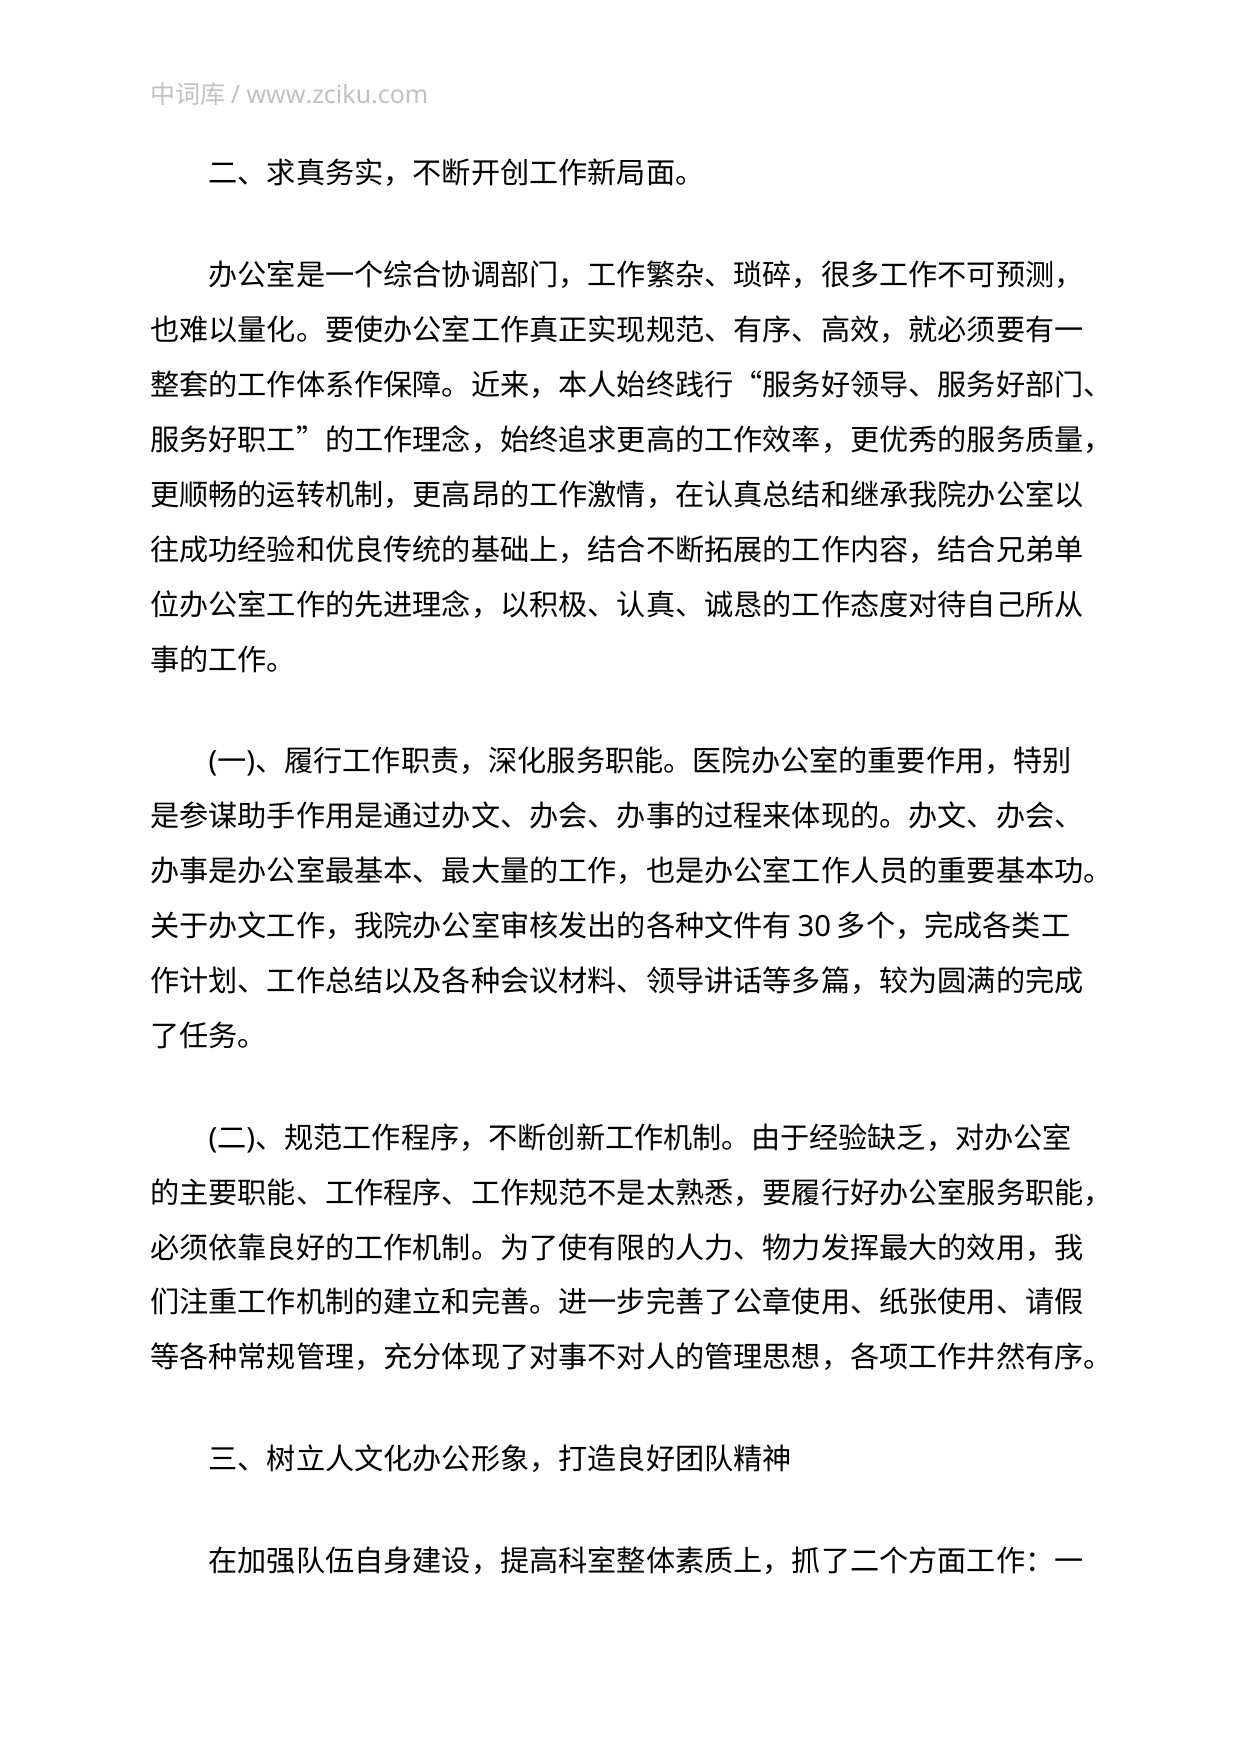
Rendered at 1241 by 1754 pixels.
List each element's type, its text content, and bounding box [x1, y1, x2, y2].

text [150, 1537, 1090, 1580]
text (一)、履行工作职责，深化服务职能。医院办公室的重要作用，特别是参谋助手作用是通过办文、办会、办事的过程来体现的。办文、办会、办事是办公室最基本、最大量的工作，也是办公室工作人员的重要基本功。关于办文工作，我院办公室审核发出的各种文件有30多个，完成各类工作计划、工作总结以及各种会议材料、领导讲话等多篇，较为圆满的完成了任务。 [150, 738, 1090, 1055]
text 三、树立人文化办公形象，打造良好团队精神 [150, 1436, 1090, 1478]
text (二)、规范工作程序，不断创新工作机制。由于经验缺乏，对办公室的主要职能、工作程序、工作规范不是太熟悉，要履行好办公室服务职能，必须依靠良好的工作机制。为了使有限的人力、物力发挥最大的效用，我们注重工作机制的建立和完善。进一步完善了公章使用、纸张使用、请假等各种常规管理，充分体现了对事不对人的管理思想，各项工作井然有序。 [150, 1114, 1090, 1376]
text 办公室是一个综合协调部门，工作繁杂、琐碎，很多工作不可预测，也难以量化。要使办公室工作真正实现规范、有序、高效，就必须要有一整套的工作体系作保障。近来，本人始终践行“服务好领导、服务好部门、服务好职工”的工作理念，始终追求更高的工作效率，更优秀的服务质量，更顺畅的运转机制，更高昂的工作激情，在认真总结和继承我院办公室以往成功经验和优良传统的基础上，结合不断拓展的工作内容，结合兄弟单位办公室工作的先进理念，以积极、认真、诚恳的工作态度对待自己所从事的工作。 [150, 252, 1090, 678]
text 二、求真务实，不断开创工作新局面。 [150, 150, 1090, 192]
